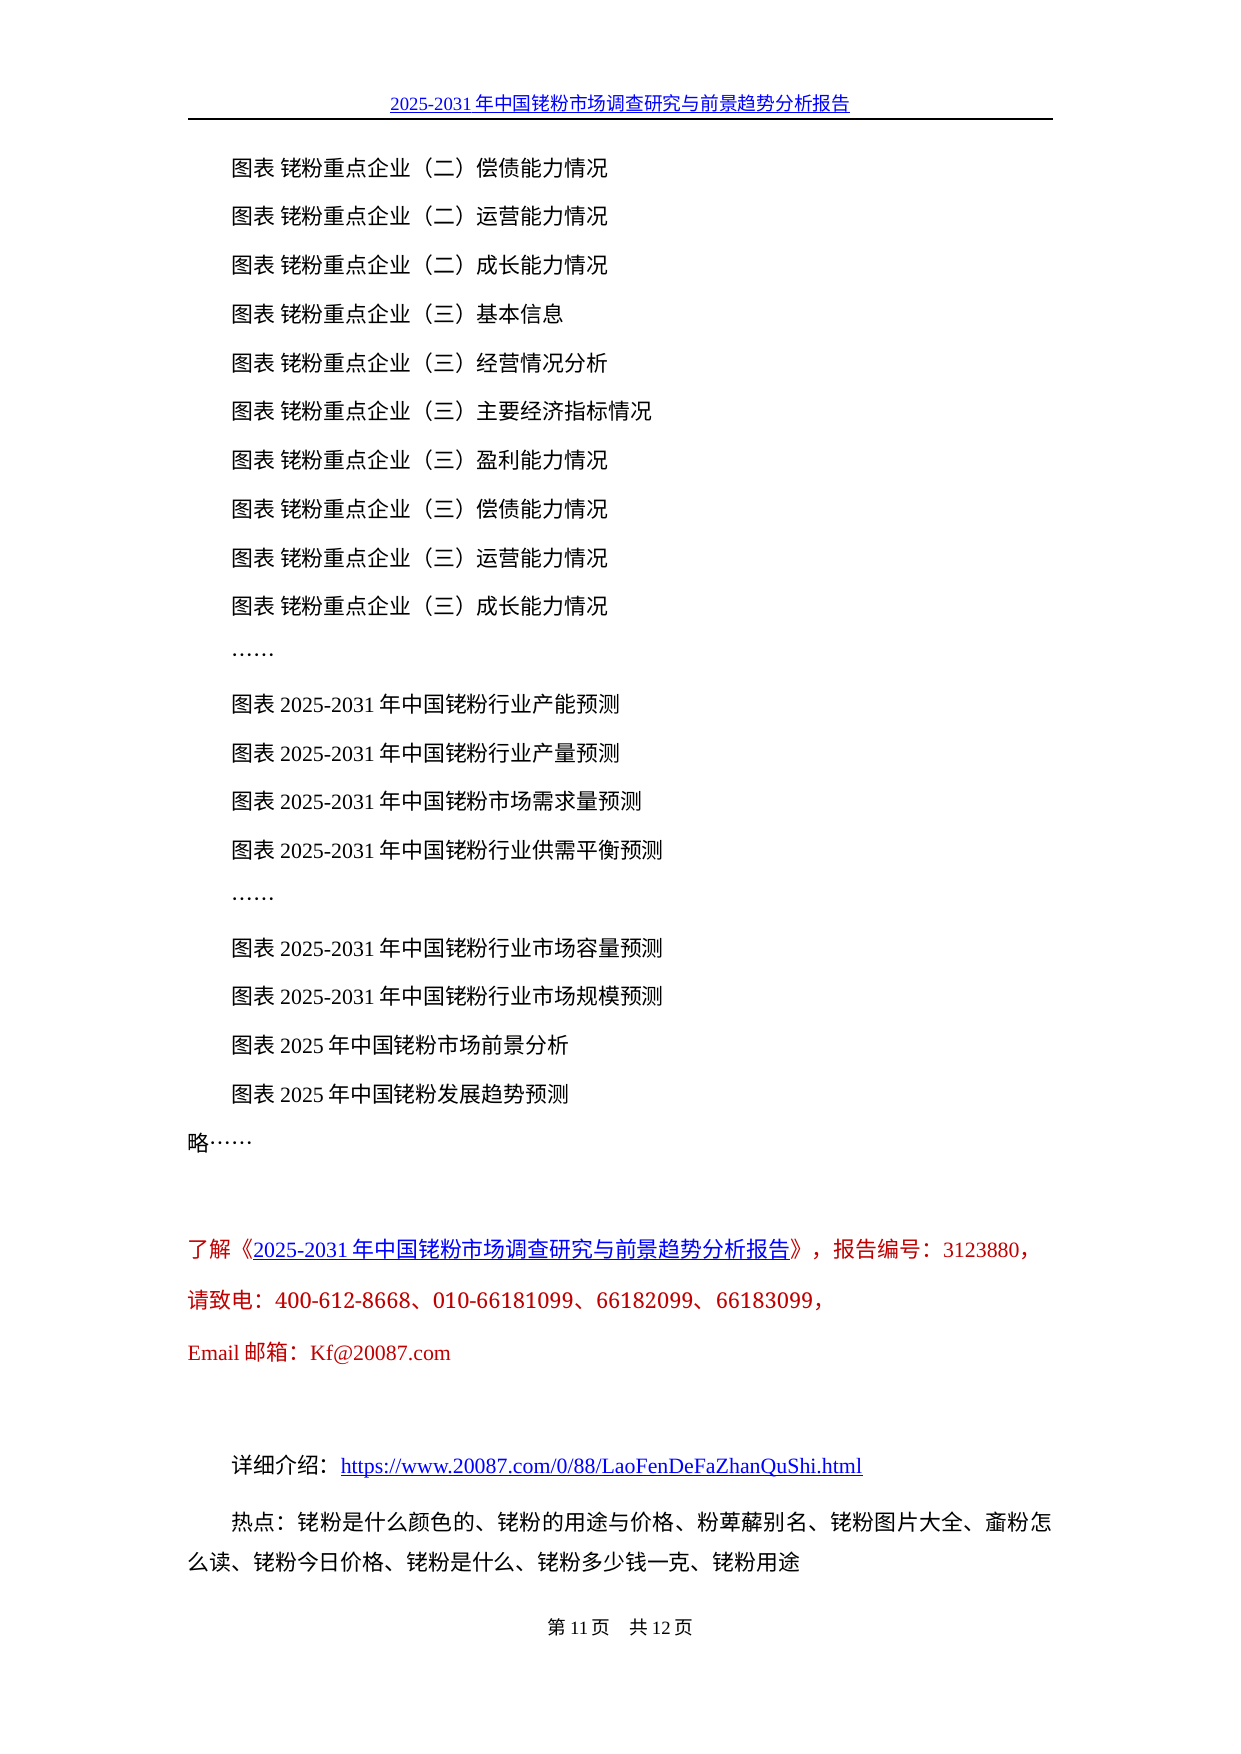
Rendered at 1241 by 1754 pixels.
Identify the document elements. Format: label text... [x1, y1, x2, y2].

text 热点：铑粉是什么颜色的、铑粉的用途与价格、粉萆薢别名、铑粉图片大全、齑粉怎么读、铑粉今日价格、铑粉是什么、铑粉多少钱一克、铑粉用途 [187, 1504, 1053, 1577]
text Email邮箱：Kf@20087.com [187, 1335, 1053, 1367]
text 详细介绍：https://www.20087.com/0/88/LaoFenDeFaZhanQuShi.html [187, 1448, 1053, 1480]
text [187, 150, 1053, 1158]
text 了解《2025-2031年中国铑粉市场调查研究与前景趋势分析报告》，报告编号：3123880， [187, 1232, 1053, 1264]
text 请致电：400-612-8668、010-66181099、66182099、66183099， [187, 1283, 1053, 1316]
